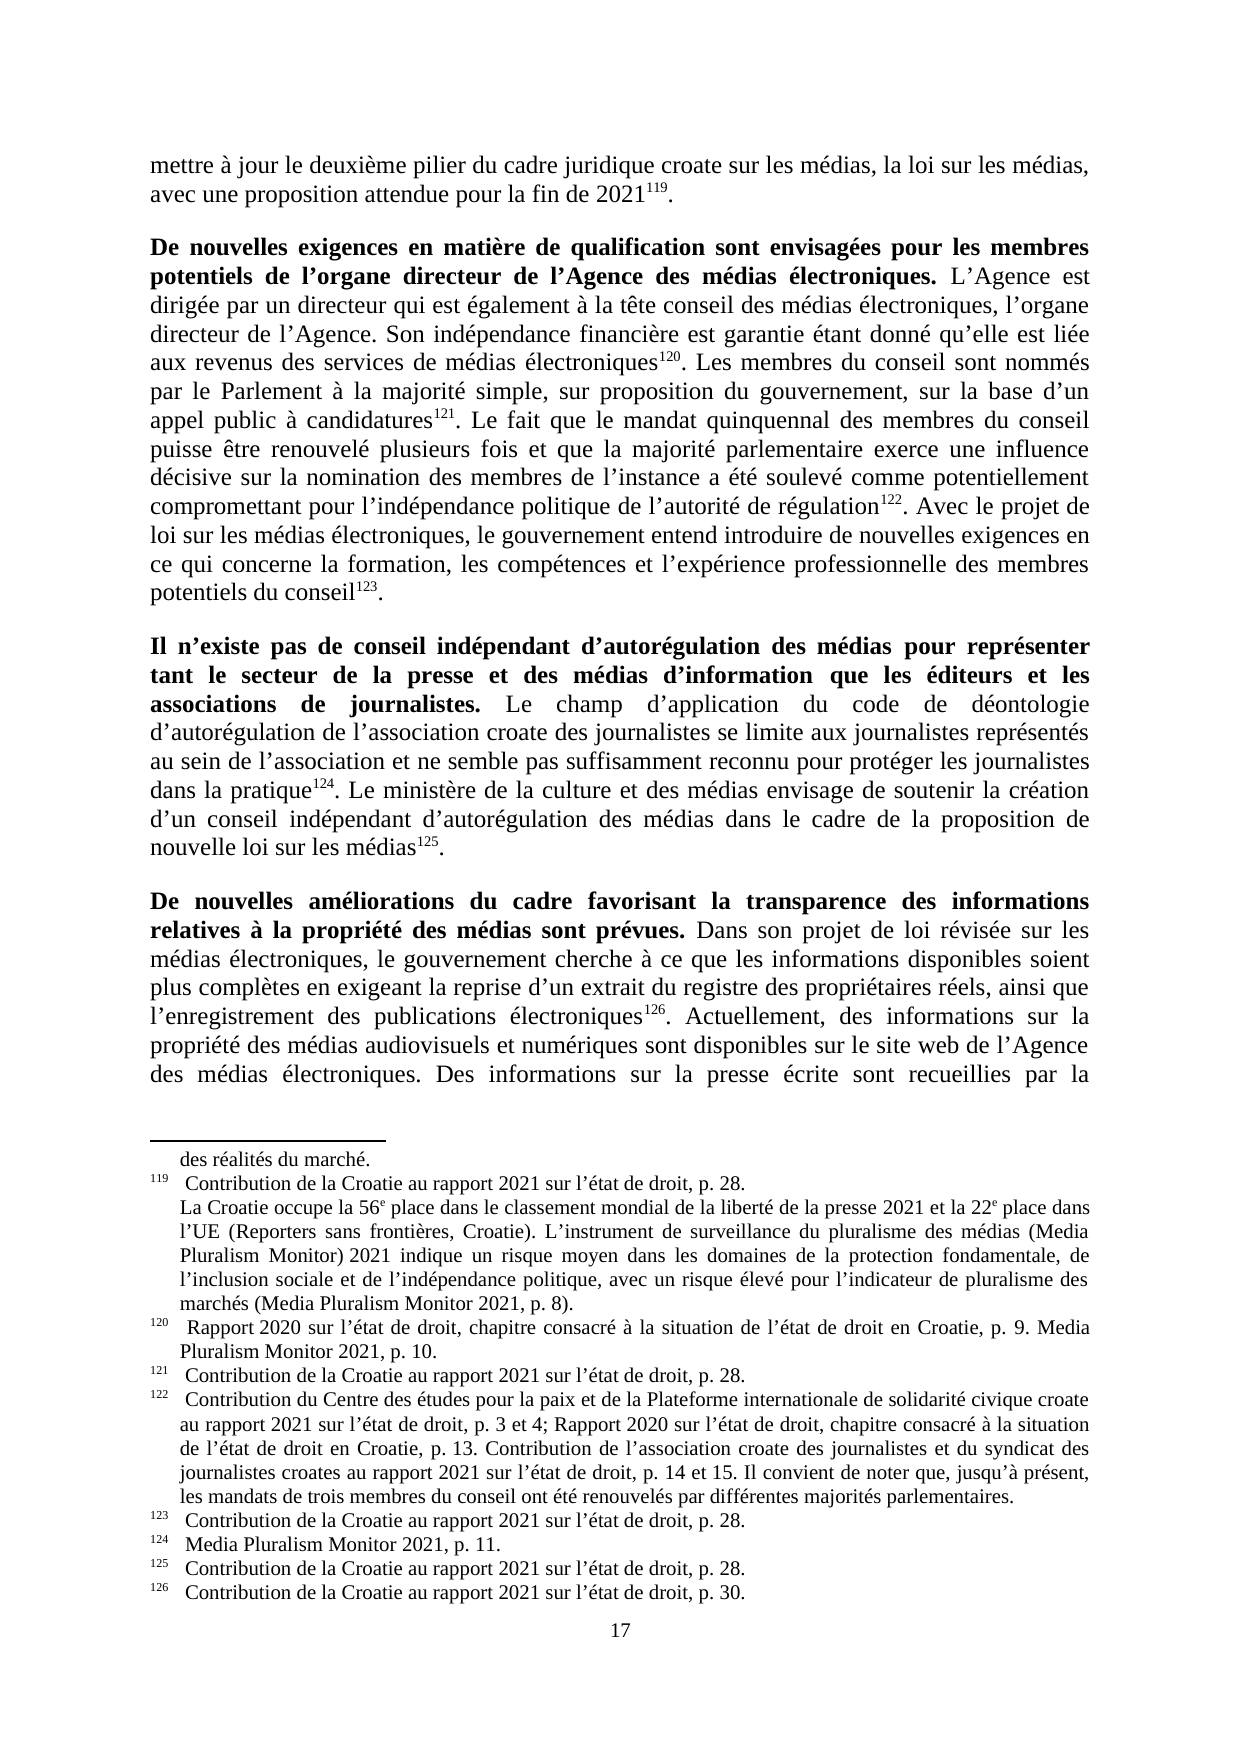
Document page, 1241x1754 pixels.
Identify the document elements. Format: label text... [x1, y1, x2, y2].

text De nouvelles améliorations du cadre favorisant la transparence des informations relatives à la propriété des médias sont prévues. Dans son projet de loi révisée sur les médias électroniques, le gouvernement cherche à ce que les informations disponibles soient plus complètes en exigeant la reprise d’un extrait du registre des propriétaires réels, ainsi que l’enregistrement des publications électroniques. Actuellement, des informations sur la propriété des médias audiovisuels et numériques sont disponibles sur le site web de l’Agence des médias électroniques. Des informations sur la presse écrite sont recueillies par la Chambre de commerce et publiées au Journal officiel. L’indicateur relatif à la transparence de la propriété des médias du Media Pluralism Monitor 2021 révèle un risque moyen, soulignant que l’identité du propriétaire réel peut être dissimulée dans le cadre actuel. Les parties prenantes affirment que le registre tenu par l’Agence des médias électroniques peut présenter des lacunes en ce qui concerne la couverture des publications électroniques. Selon le Media Pluralism Monitor 2021, on observe en Croatie des parts de marché élevées des grands médias dans différents segments de marché. [150, 886, 1090, 1087]
text Il n’existe pas de conseil indépendant d’autorégulation des médias pour représenter tant le secteur de la presse et des médias d’information que les éditeurs et les associations de journalistes. Le champ d’application du code de déontologie d’autorégulation de l’association croate des journalistes se limite aux journalistes représentés au sein de l’association et ne semble pas suffisamment reconnu pour protéger les journalistes dans la pratique. Le ministère de la culture et des médias envisage de soutenir la création d’un conseil indépendant d’autorégulation des médias dans le cadre de la proposition de nouvelle loi sur les médias. [150, 631, 1090, 861]
text La liberté d’expression et d’information est inscrite dans la Constitution, tandis que le pluralisme des médias est garanti par différentes lois, notamment la loi sur les médias électroniques et la loi sur les médias. Elles établissent l’autorité indépendante de régulation des médias, l’Agence des médias électroniques (AME), et garantissent que les informations relatives à la propriété des médias sont mises à la disposition du public. Un cadre régissant l’accès à l’information et aux documents publics est généralement en place. La révision de la loi sur les médias électroniques est en attente d’adoption pour transposer la directive «Services de médias audiovisuels» révisée. Le gouvernement a en outre l’intention de mettre à jour le deuxième pilier du cadre juridique croate sur les médias, la loi sur les médias, avec une proposition attendue pour la fin de 2021. [150, 150, 1090, 207]
text De nouvelles exigences en matière de qualification sont envisagées pour les membres potentiels de l’organe directeur de l’Agence des médias électroniques. L’Agence est dirigée par un directeur qui est également à la tête conseil des médias électroniques, l’organe directeur de l’Agence. Son indépendance financière est garantie étant donné qu’elle est liée aux revenus des services de médias électroniques. Les membres du conseil sont nommés par le Parlement à la majorité simple, sur proposition du gouvernement, sur la base d’un appel public à candidatures. Le fait que le mandat quinquennal des membres du conseil puisse être renouvelé plusieurs fois et que la majorité parlementaire exerce une influence décisive sur la nomination des membres de l’instance a été soulevé comme potentiellement compromettant pour l’indépendance politique de l’autorité de régulation. Avec le projet de loi sur les médias électroniques, le gouvernement entend introduire de nouvelles exigences en ce qui concerne la formation, les compétences et l’expérience professionnelle des membres potentiels du conseil. [150, 232, 1090, 606]
